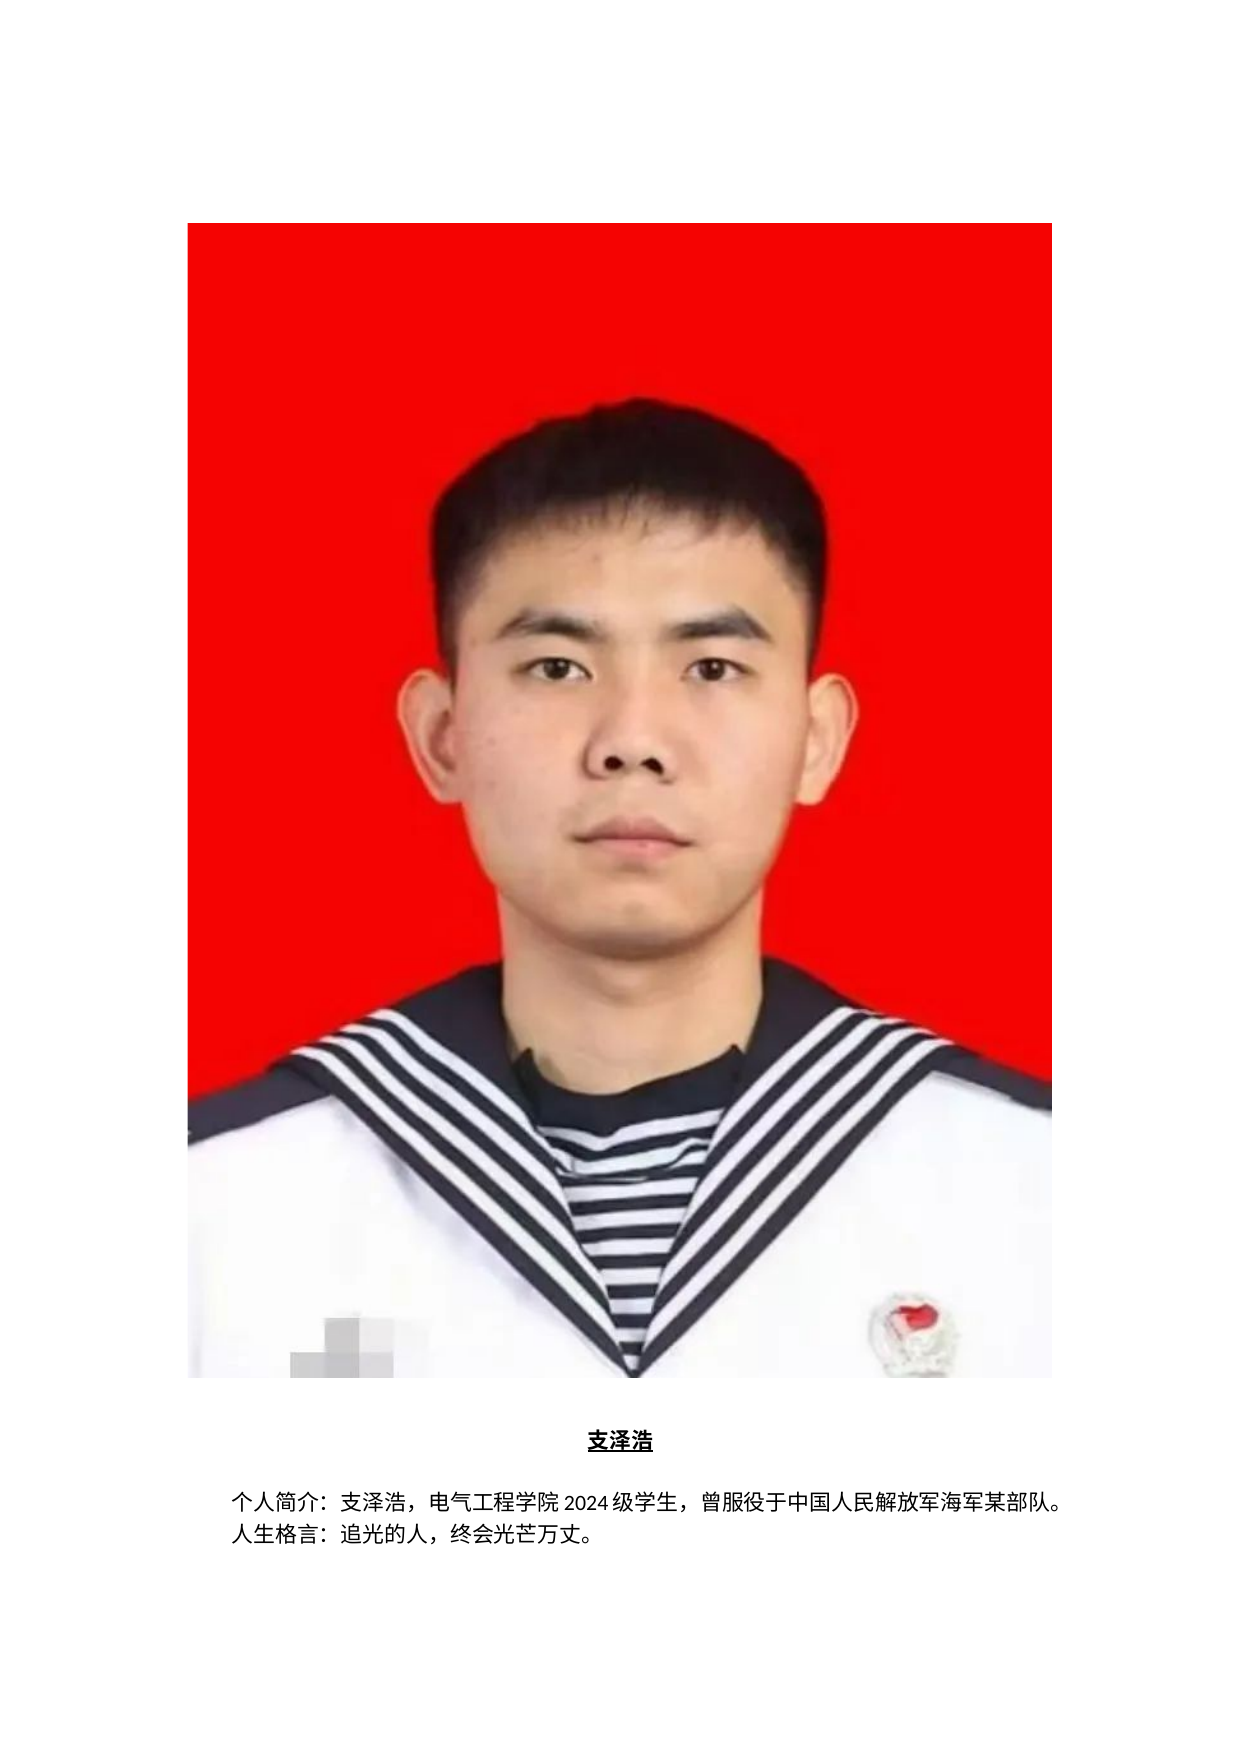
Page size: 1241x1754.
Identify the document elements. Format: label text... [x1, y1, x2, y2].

picture [187, 223, 1052, 1378]
text 支泽浩 [187, 1423, 1053, 1455]
text 个人简介：支泽浩，电气工程学院2024级学生，曾服役于中国人民解放军海军某部队。人生格言：追光的人，终会光芒万丈。 [231, 1484, 1053, 1549]
